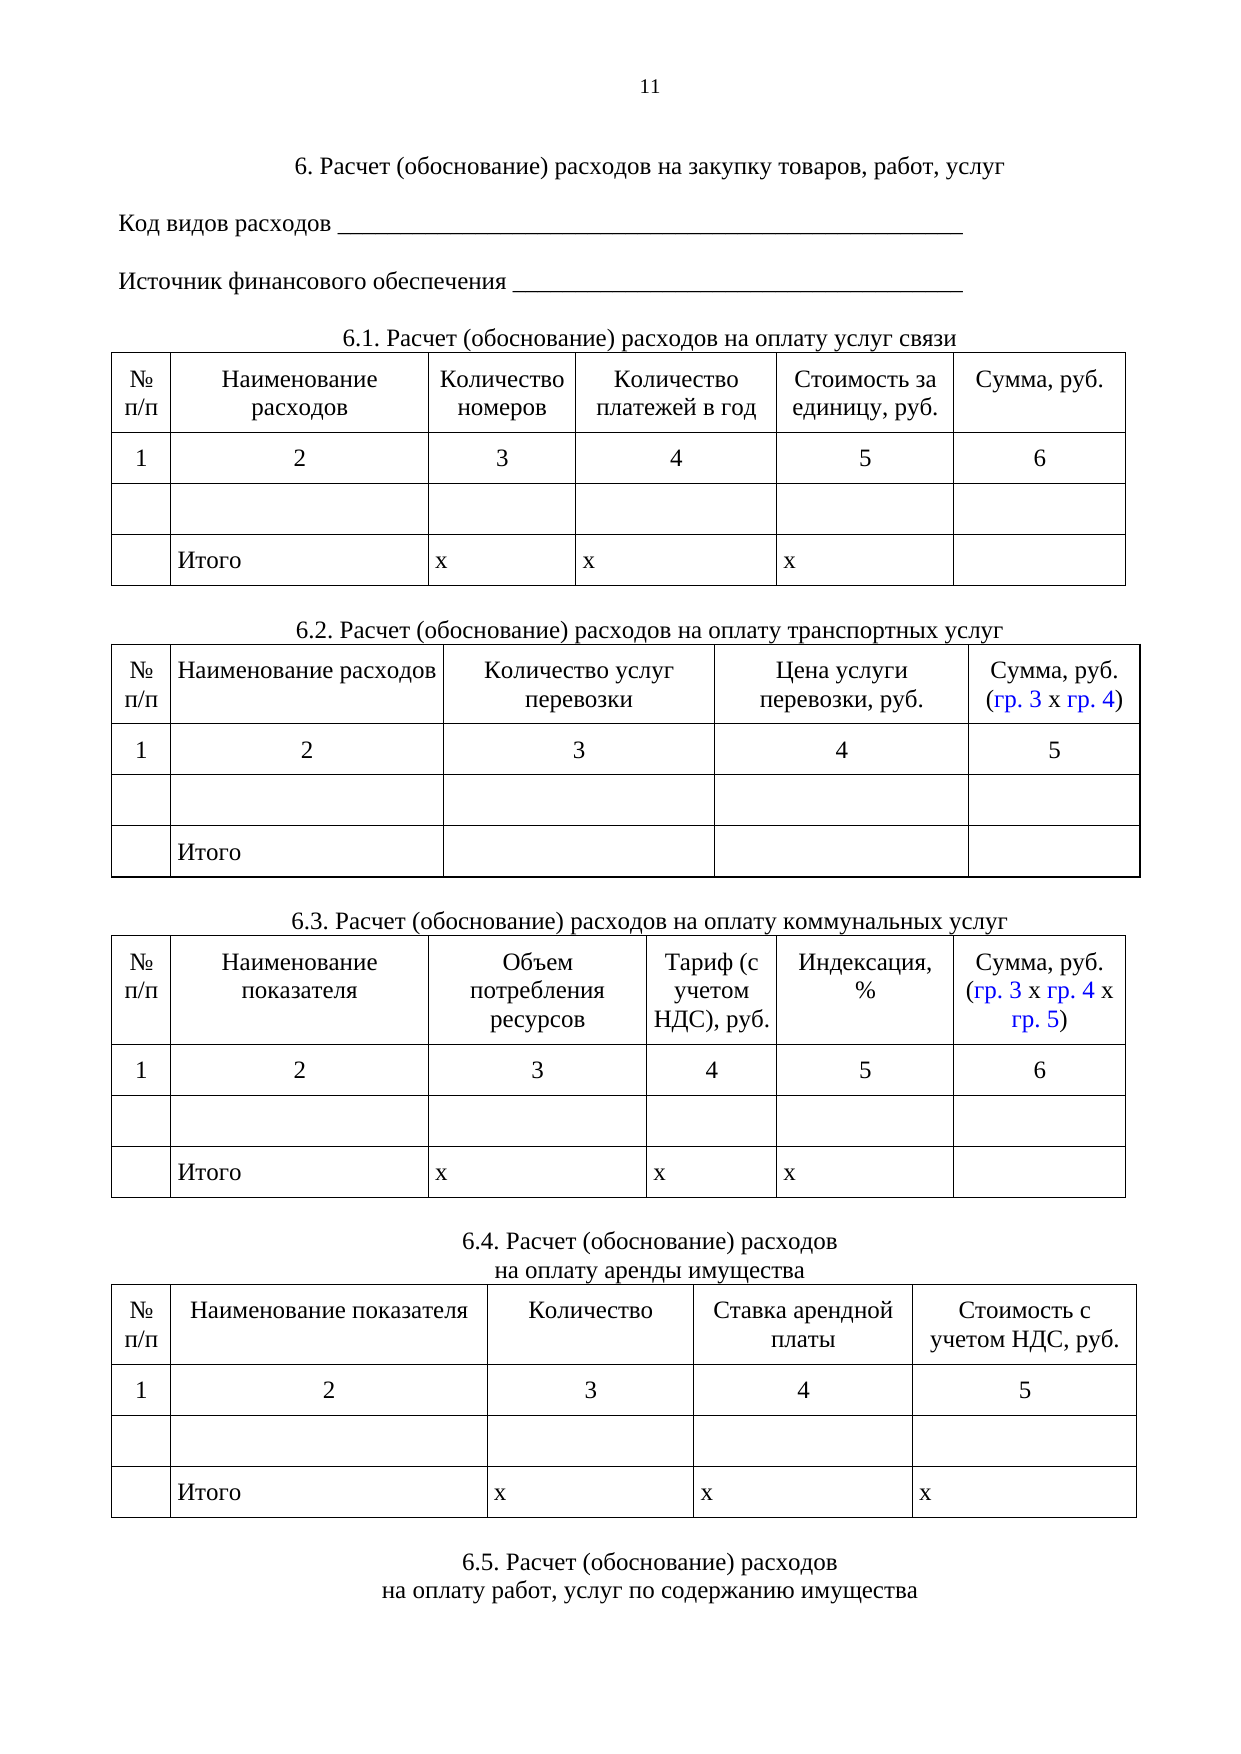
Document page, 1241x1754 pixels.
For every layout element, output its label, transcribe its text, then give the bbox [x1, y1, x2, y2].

table_cell х [777, 1147, 953, 1197]
table_cell х [429, 1147, 646, 1197]
table_cell [171, 775, 443, 825]
table_cell 5 [777, 433, 953, 483]
table_cell [444, 775, 714, 825]
table_cell 3 [429, 433, 575, 483]
table_cell [954, 535, 1125, 585]
table_cell 3 [429, 1045, 646, 1094]
table_cell Итого [171, 1467, 487, 1517]
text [118, 266, 1181, 294]
table_cell [171, 1416, 487, 1466]
table_cell 6 [954, 1045, 1125, 1094]
table_header Количество платежей в год [576, 353, 776, 432]
table_cell [969, 775, 1139, 825]
table_cell [777, 484, 953, 534]
text 6.2. Расчет (обоснование) расходов на оплату транспортных услуг [118, 615, 1181, 643]
table_cell [954, 484, 1125, 534]
table_cell х [694, 1467, 912, 1517]
table_header Количество услуг перевозки [444, 645, 714, 723]
text 6. Расчет (обоснование) расходов на закупку товаров, работ, услуг [118, 151, 1181, 179]
table_cell [444, 826, 714, 876]
table_cell 2 [171, 433, 428, 483]
table_header Цена услуги перевозки, руб. [715, 645, 968, 723]
table_cell х [488, 1467, 693, 1517]
table_cell [715, 775, 968, 825]
table_header № п/п [112, 1285, 170, 1364]
table_header Индексация, % [777, 936, 953, 1043]
table_header Наименование расходов [171, 353, 428, 432]
table_cell х [777, 535, 953, 585]
table_cell х [647, 1147, 776, 1197]
table_header Количество [488, 1285, 693, 1364]
table_cell [112, 775, 170, 825]
table_cell 6 [954, 433, 1125, 483]
table_cell х [429, 535, 575, 585]
table_cell [969, 826, 1139, 876]
table_cell [112, 1147, 170, 1197]
table_cell 1 [112, 1365, 170, 1415]
table_header Сумма, руб. (гр. 3 x гр. 4 x гр. 5) [954, 936, 1125, 1043]
table_cell [429, 1096, 646, 1146]
table_header Стоимость с учетом НДС, руб. [913, 1285, 1136, 1364]
table_cell [112, 1096, 170, 1146]
table_header Наименование показателя [171, 1285, 487, 1364]
table_cell х [913, 1467, 1136, 1517]
table_cell 2 [171, 724, 443, 774]
table_cell [171, 484, 428, 534]
table_header Стоимость за единицу, руб. [777, 353, 953, 432]
table_cell 5 [777, 1045, 953, 1094]
table_cell [171, 1096, 428, 1146]
text 6.5. Расчет (обоснование) расходов [118, 1547, 1181, 1575]
table_header № п/п [112, 353, 170, 432]
table_cell 2 [171, 1045, 428, 1094]
table_cell 4 [576, 433, 776, 483]
table_cell [954, 1096, 1125, 1146]
table_cell [112, 826, 170, 876]
table_header № п/п [112, 645, 170, 723]
table_cell 5 [913, 1365, 1136, 1415]
table_header Объем потребления ресурсов [429, 936, 646, 1043]
table_header № п/п [112, 936, 170, 1043]
table_header Сумма, руб. [954, 353, 1125, 432]
table_cell 3 [488, 1365, 693, 1415]
table_cell [694, 1416, 912, 1466]
table_cell Итого [171, 1147, 428, 1197]
table_cell [715, 826, 968, 876]
table_cell 4 [715, 724, 968, 774]
table_header Наименование расходов [171, 645, 443, 723]
table_header Наименование показателя [171, 936, 428, 1043]
text Код видов расходов __________________________________________________ [118, 208, 1181, 237]
text 6.4. Расчет (обоснование) расходов [118, 1226, 1181, 1255]
table_cell Итого [171, 826, 443, 876]
text на оплату аренды имущества [118, 1255, 1181, 1284]
table_cell [576, 484, 776, 534]
table_header Тариф (с учетом НДС), руб. [647, 936, 776, 1043]
table_cell [112, 535, 170, 585]
table_cell Итого [171, 535, 428, 585]
table_cell 5 [969, 724, 1139, 774]
table_cell 1 [112, 433, 170, 483]
text на оплату работ, услуг по содержанию имущества [118, 1575, 1181, 1604]
table_header Количество номеров [429, 353, 575, 432]
table_cell [954, 1147, 1125, 1197]
table_cell [647, 1096, 776, 1146]
table_cell [112, 484, 170, 534]
table_cell 4 [694, 1365, 912, 1415]
table_cell [112, 1416, 170, 1466]
table_cell [488, 1416, 693, 1466]
table_cell 2 [171, 1365, 487, 1415]
table_header Ставка арендной платы [694, 1285, 912, 1364]
text 6.1. Расчет (обоснование) расходов на оплату услуг связи [118, 323, 1181, 352]
text 6.3. Расчет (обоснование) расходов на оплату коммунальных услуг [118, 906, 1181, 935]
table_header Сумма, руб. (гр. 3 x гр. 4) [969, 645, 1139, 723]
table_cell [777, 1096, 953, 1146]
table_cell 3 [444, 724, 714, 774]
table_cell х [576, 535, 776, 585]
table_cell 1 [112, 1045, 170, 1094]
table_cell 4 [647, 1045, 776, 1094]
table_cell 1 [112, 724, 170, 774]
table_cell [112, 1467, 170, 1517]
table_cell [913, 1416, 1136, 1466]
table_cell [429, 484, 575, 534]
